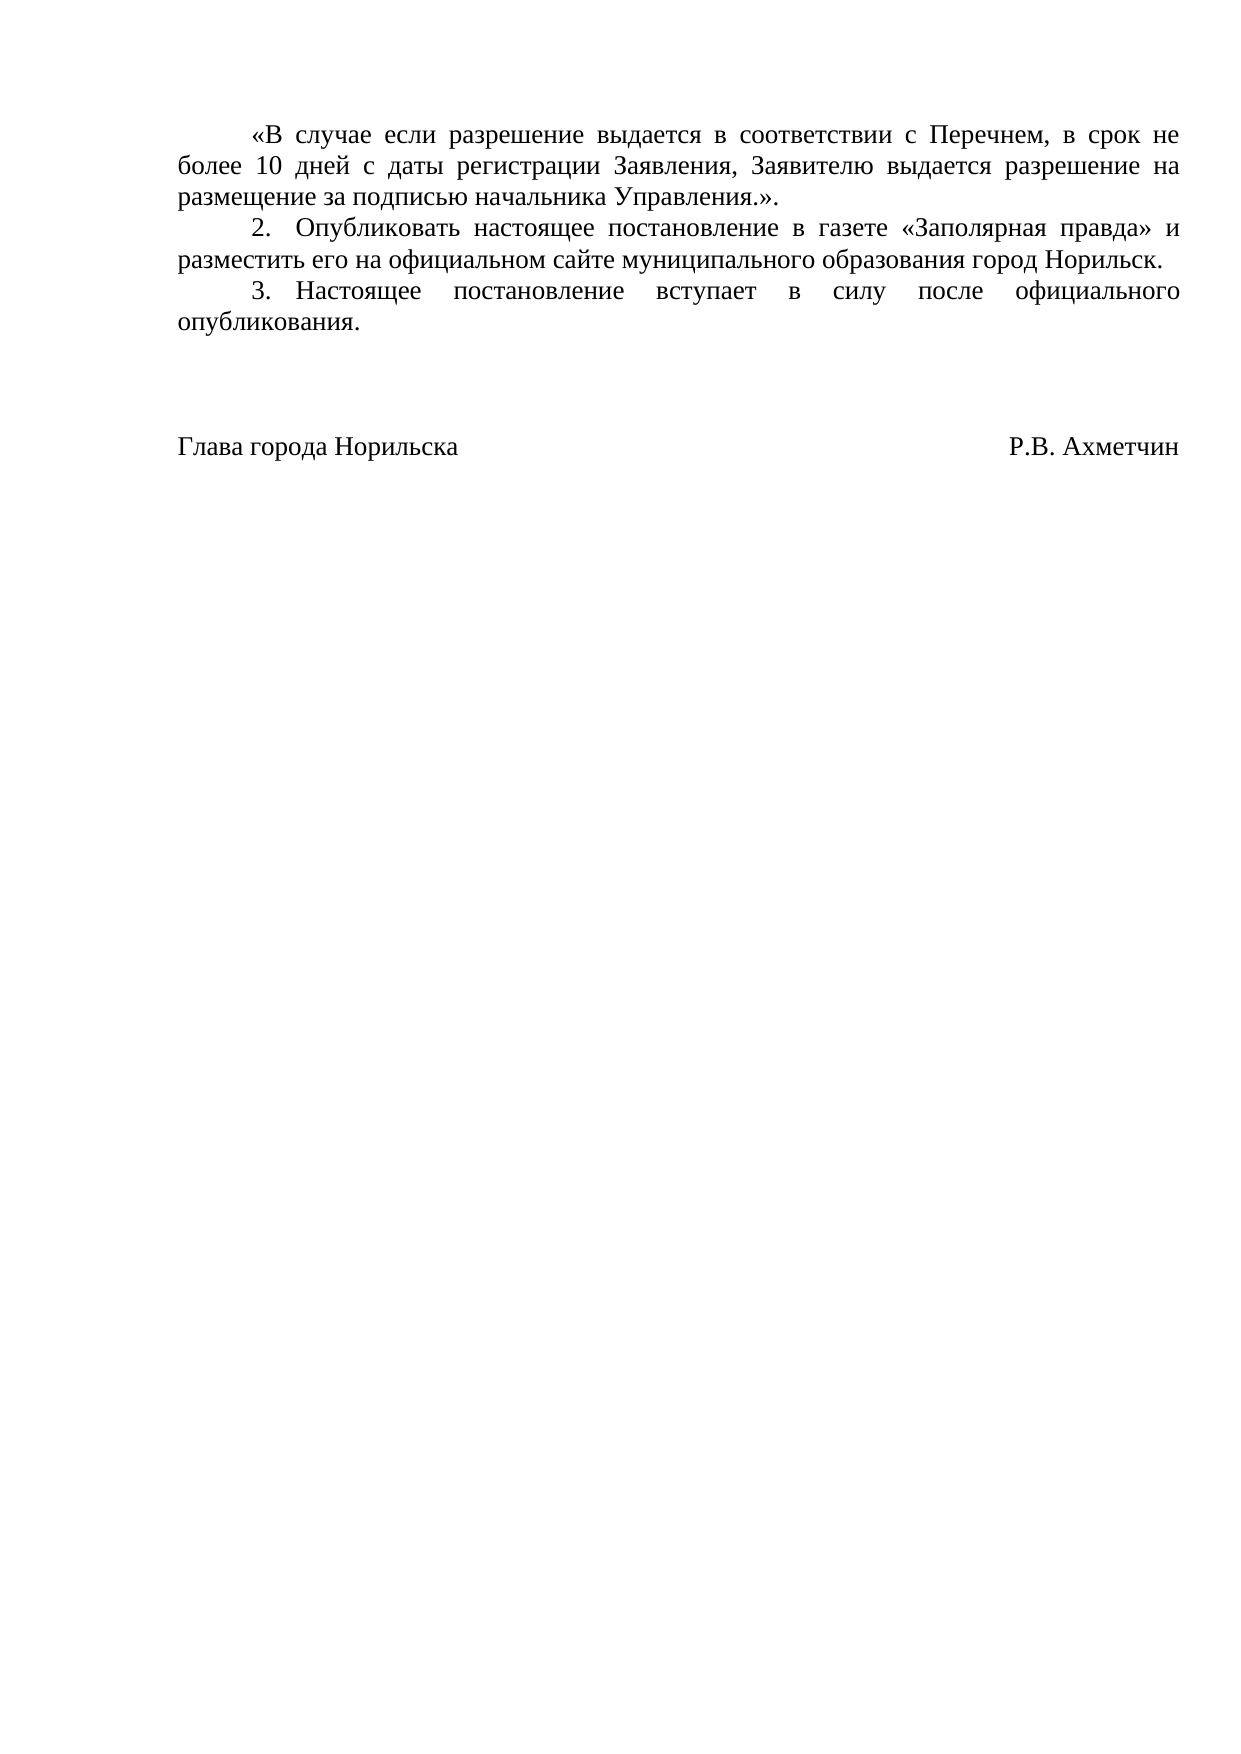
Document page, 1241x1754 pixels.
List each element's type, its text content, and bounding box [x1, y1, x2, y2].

text «В случае если разрешение выдается в соответствии с Перечнем, в срок не более 10 дней с даты регистрации Заявления, Заявителю выдается разрешение на размещение за подписью начальника Управления.». [177, 118, 1181, 212]
text 2. Опубликовать настоящее постановление в газете «Заполярная правда» и разместить его на официальном сайте муниципального образования город Норильск. [177, 212, 1181, 274]
text 3. Настоящее постановление вступает в силу после официального опубликования. [177, 274, 1181, 336]
text Глава города Норильска Р.В. Ахметчин [177, 429, 1181, 461]
